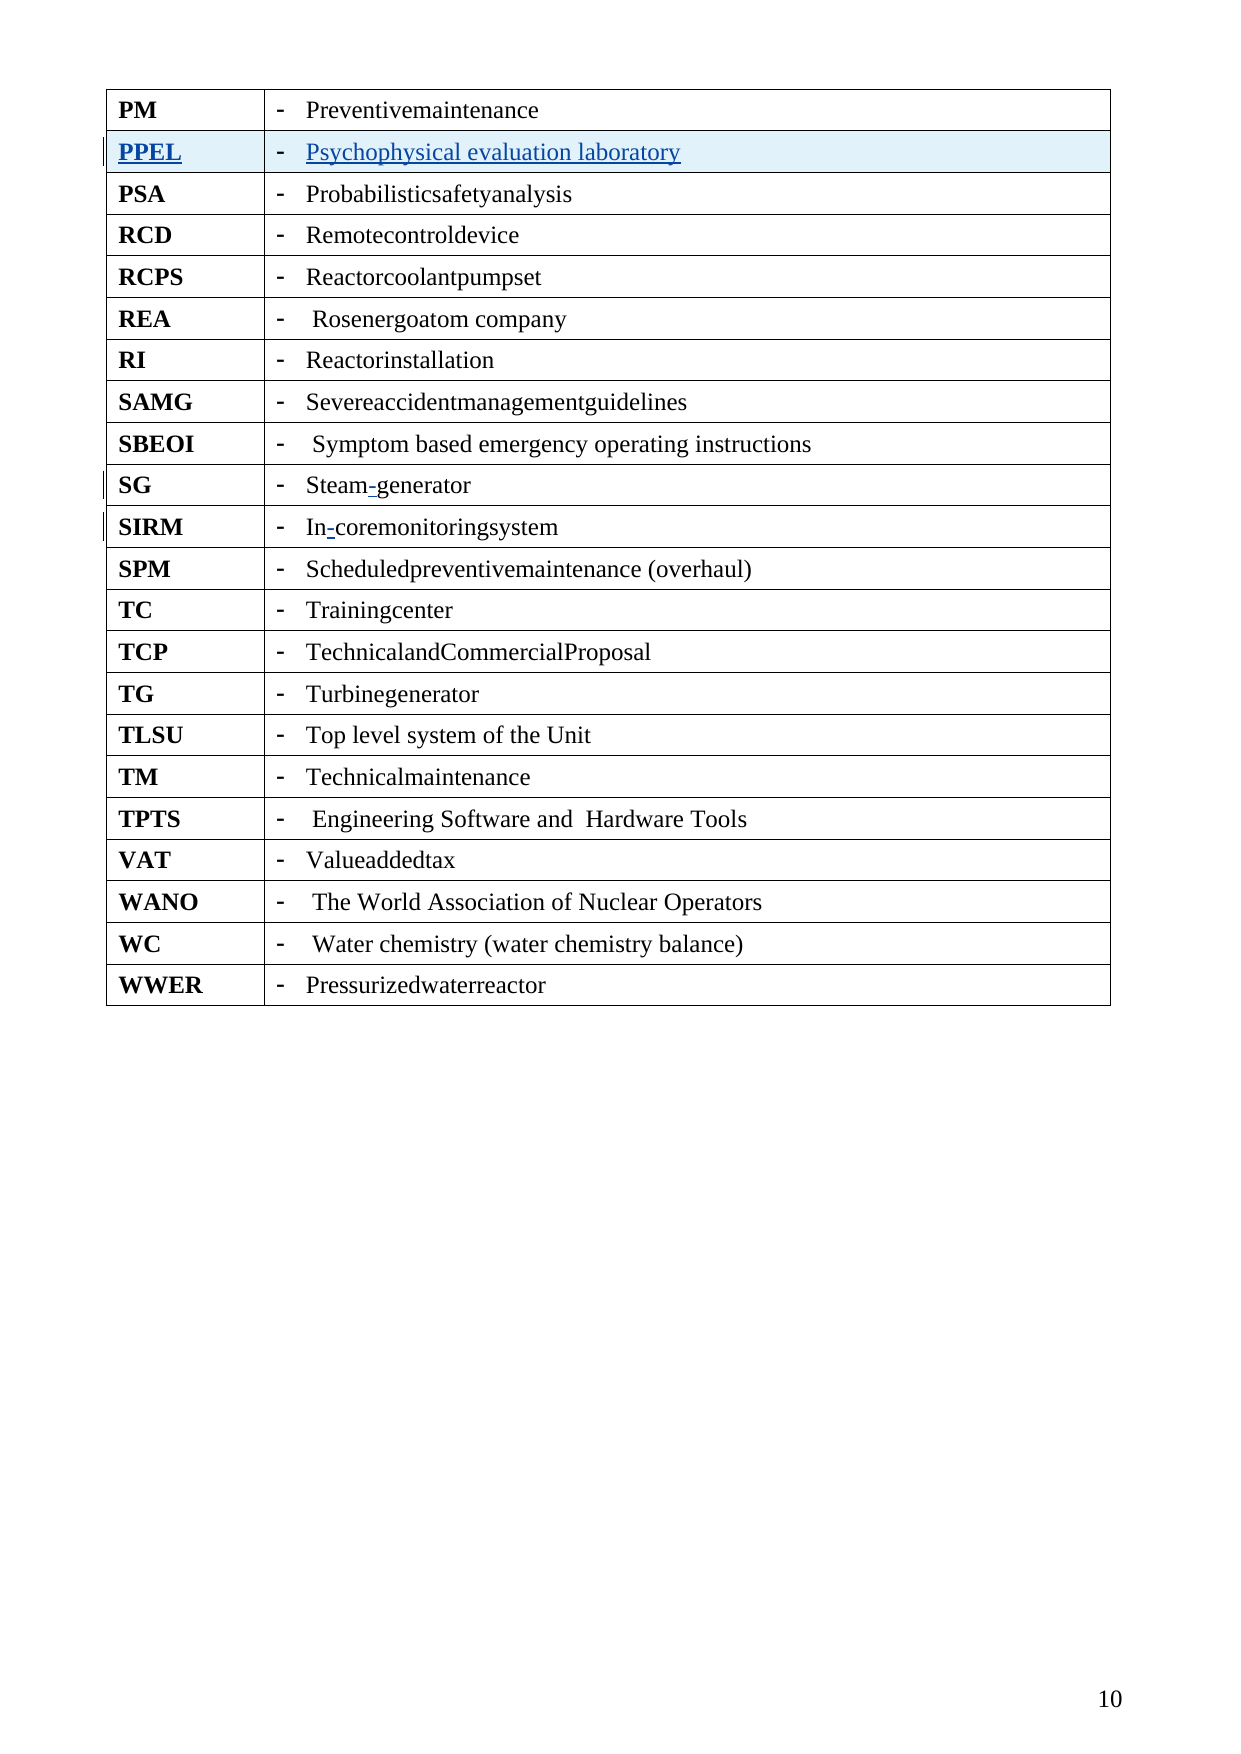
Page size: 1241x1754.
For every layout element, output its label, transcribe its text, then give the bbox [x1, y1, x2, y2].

table_cell TechnicalandCommercialProposal [265, 631, 1110, 672]
table_cell Steamgenerator [265, 465, 1110, 505]
table_cell Turbinegenerator [265, 673, 1110, 714]
table_cell Trainingcenter [265, 590, 1110, 630]
table_cell TLSU [107, 715, 264, 755]
table_cell Top level system of the Unit [265, 715, 1110, 755]
table_cell TG [107, 673, 264, 714]
table_cell WANO [107, 881, 264, 922]
table_cell Symptom based emergency operating instructions [265, 423, 1110, 464]
table_cell PSA [107, 173, 264, 214]
table_cell RCD [107, 215, 264, 255]
table_cell Technicalmaintenance [265, 756, 1110, 797]
table_cell The World Association of Nuclear Operators [265, 881, 1110, 922]
table_cell Incoremonitoringsystem [265, 506, 1110, 547]
table_cell Reactorinstallation [265, 340, 1110, 380]
table_cell TPTS [107, 798, 264, 839]
table_cell Water chemistry (water chemistry balance) [265, 923, 1110, 964]
table_cell SBEOI [107, 423, 264, 464]
table_cell SIRM [107, 506, 264, 547]
table_cell Remotecontroldevice [265, 215, 1110, 255]
table_cell Scheduledpreventivemaintenance (overhaul) [265, 548, 1110, 589]
table_cell WC [107, 923, 264, 964]
table_cell Severeaccidentmanagementguidelines [265, 381, 1110, 422]
table_cell SPM [107, 548, 264, 589]
table_cell SAMG [107, 381, 264, 422]
table_cell TM [107, 756, 264, 797]
table_cell TC [107, 590, 264, 630]
table_cell TCP [107, 631, 264, 672]
table_cell RI [107, 340, 264, 380]
table_cell Engineering Software and Hardware Tools [265, 798, 1110, 839]
table_cell Probabilisticsafetyanalysis [265, 173, 1110, 214]
table_cell Pressurizedwaterreactor [265, 965, 1110, 1005]
table_cell Preventivemaintenance [265, 90, 1110, 130]
table_cell REA [107, 298, 264, 339]
table_cell Reactorcoolantpumpset [265, 256, 1110, 297]
table_cell VAT [107, 840, 264, 880]
table_cell Rosenergoatom company [265, 298, 1110, 339]
table_cell Valueaddedtax [265, 840, 1110, 880]
table_cell PM [107, 90, 264, 130]
table_cell WWER [107, 965, 264, 1005]
table_cell RCPS [107, 256, 264, 297]
table_cell SG [107, 465, 264, 505]
